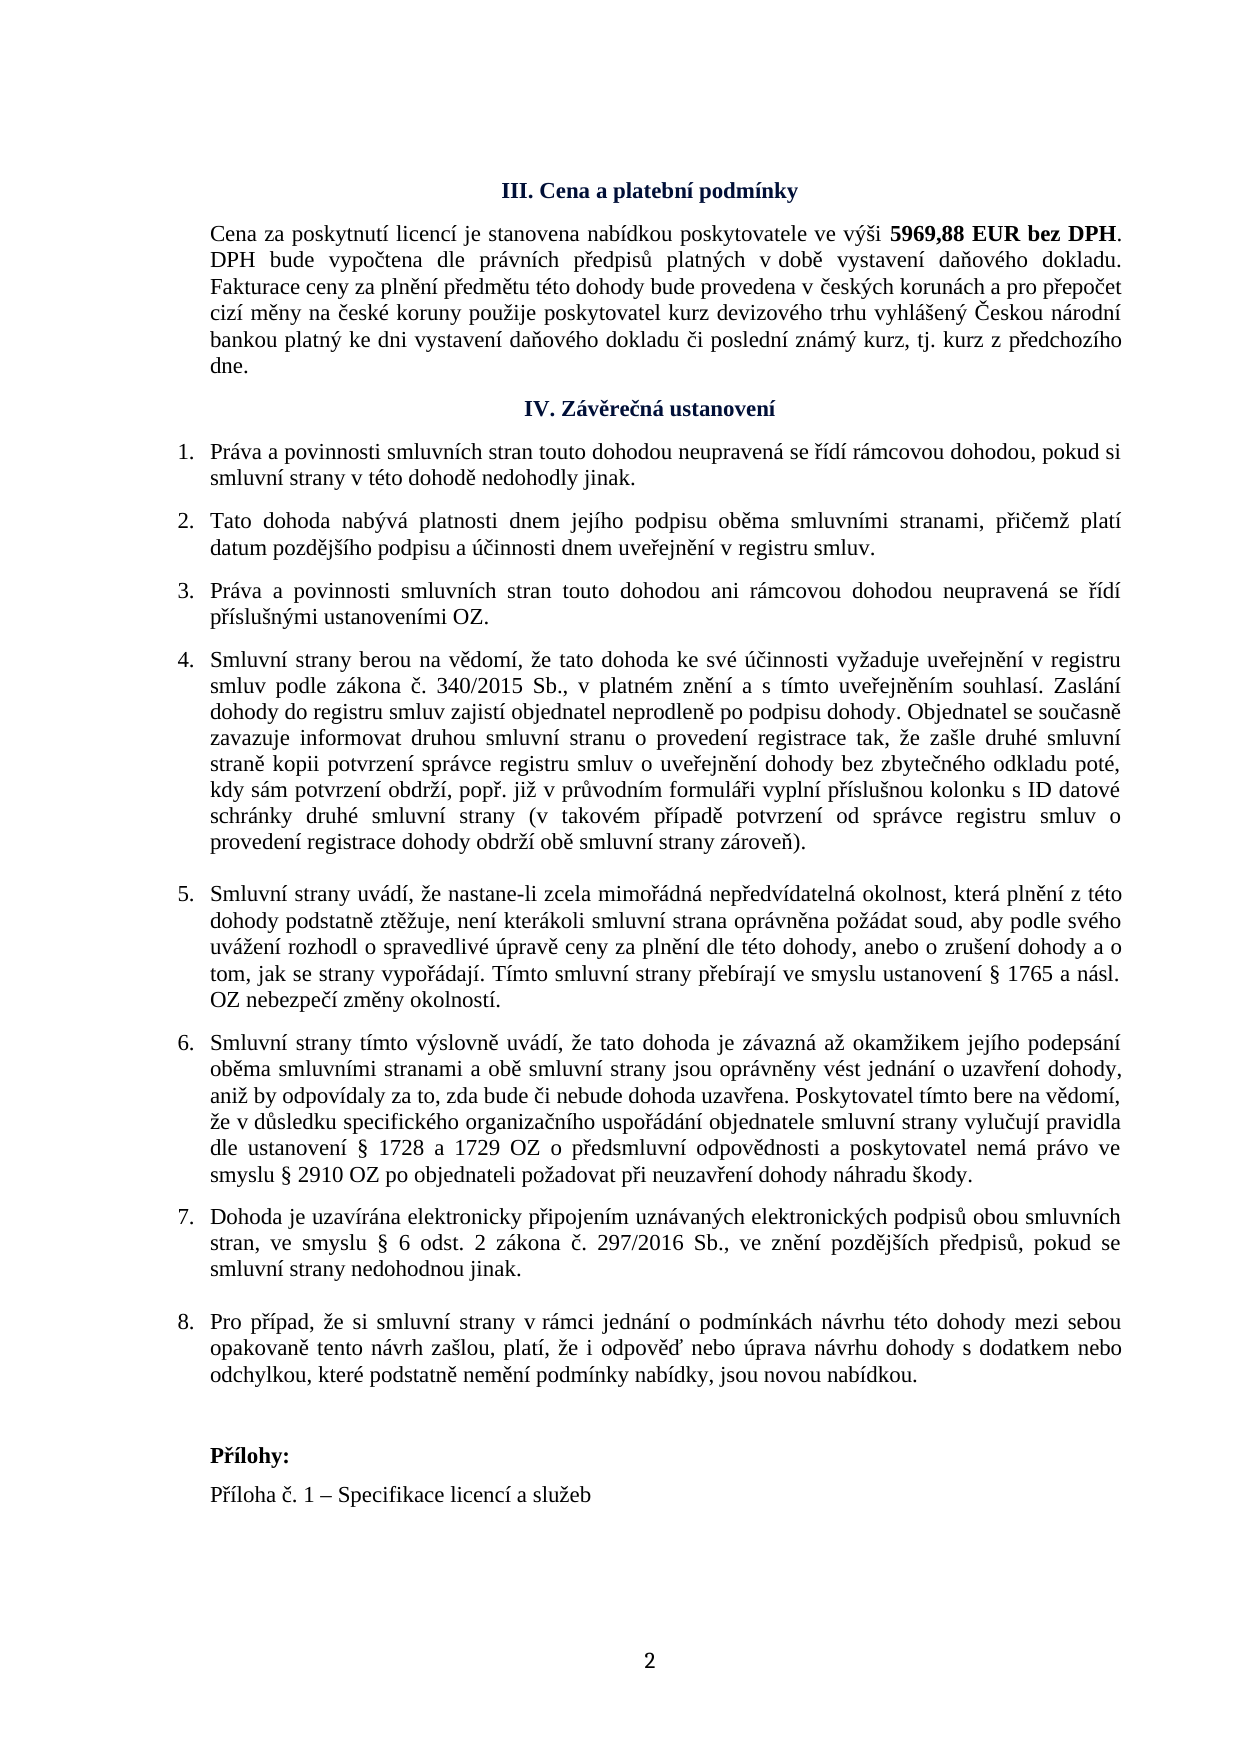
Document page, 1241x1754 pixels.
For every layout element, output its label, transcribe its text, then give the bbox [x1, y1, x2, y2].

subtitle Cena a platební podmínky [177, 177, 1122, 203]
list Smluvní strany berou na vědomí, že tato dohoda ke své účinnosti vyžaduje uveřejnění v registru smluv podle zákona č. 340/2015 Sb., v platném znění a s tímto uveřejněním souhlasí. Zaslání dohody do registru smluv zajistí objednatel neprodleně po podpisu dohody. Objednatel se současně zavazuje informovat druhou smluvní stranu o provedení registrace tak, že zašle druhé smluvní straně kopii potvrzení správce registru smluv o uveřejnění dohody bez zbytečného odkladu poté, kdy sám potvrzení obdrží, popř. již v průvodním formuláři vyplní příslušnou kolonku s ID datové schránky druhé smluvní strany (v takovém případě potvrzení od správce registru smluv o provedení registrace dohody obdrží obě smluvní strany zároveň). [177, 646, 1122, 854]
list Práva a povinnosti smluvních stran touto dohodou ani rámcovou dohodou neupravená se řídí příslušnými ustanoveními OZ. [177, 577, 1122, 629]
list Smluvní strany uvádí, že nastane-li zcela mimořádná nepředvídatelná okolnost, která plnění z této dohody podstatně ztěžuje, není kterákoli smluvní strana oprávněna požádat soud, aby podle svého uvážení rozhodl o spravedlivé úpravě ceny za plnění dle této dohody, anebo o zrušení dohody a o tom, jak se strany vypořádají. Tímto smluvní strany přebírají ve smyslu ustanovení § 1765 a násl. OZ nebezpečí změny okolností. [177, 881, 1122, 1012]
list Smluvní strany tímto výslovně uvádí, že tato dohoda je závazná až okamžikem jejího podepsání oběma smluvními stranami a obě smluvní strany jsou oprávněny vést jednání o uzavření dohody, aniž by odpovídaly za to, zda bude či nebude dohoda uzavřena. Poskytovatel tímto bere na vědomí, že v důsledku specifického organizačního uspořádání objednatele smluvní strany vylučují pravidla dle ustanovení § 1728 a 1729 OZ o předsmluvní odpovědnosti a poskytovatel nemá právo ve smyslu § 2910 OZ po objednateli požadovat při neuzavření dohody náhradu škody. [177, 1029, 1122, 1187]
list Příloha č. 1 – Specifikace licencí a služeb [210, 1481, 1122, 1508]
list Dohoda je uzavírána elektronicky připojením uznávaných elektronických podpisů obou smluvních stran, ve smyslu § 6 odst. 2 zákona č. 297/2016 Sb., ve znění pozdějších předpisů, pokud se smluvní strany nedohodnou jinak. [177, 1204, 1122, 1282]
subtitle Závěrečná ustanovení [177, 395, 1122, 421]
list Tato dohoda nabývá platnosti dnem jejího podpisu oběma smluvními stranami, přičemž platí datum pozdějšího podpisu a účinnosti dnem uveřejnění v registru smluv. [177, 507, 1122, 560]
list Práva a povinnosti smluvních stran touto dohodou neupravená se řídí rámcovou dohodou, pokud si smluvní strany v této dohodě nedohodly jinak. [177, 438, 1122, 491]
list Přílohy: [210, 1442, 1122, 1469]
list Cena za poskytnutí licencí je stanovena nabídkou poskytovatele ve výši 5969,88 EUR bez DPH. DPH bude vypočtena dle právních předpisů platných v době vystavení daňového dokladu. Fakturace ceny za plnění předmětu této dohody bude provedena v českých korunách a pro přepočet cizí měny na české koruny použije poskytovatel kurz devizového trhu vyhlášený Českou národní bankou platný ke dni vystavení daňového dokladu či poslední známý kurz, tj. kurz z předchozího dne. [210, 220, 1122, 378]
list Pro případ, že si smluvní strany v rámci jednání o podmínkách návrhu této dohody mezi sebou opakovaně tento návrh zašlou, platí, že i odpověď nebo úprava návrhu dohody s dodatkem nebo odchylkou, které podstatně nemění podmínky nabídky, jsou novou nabídkou. [177, 1308, 1122, 1387]
